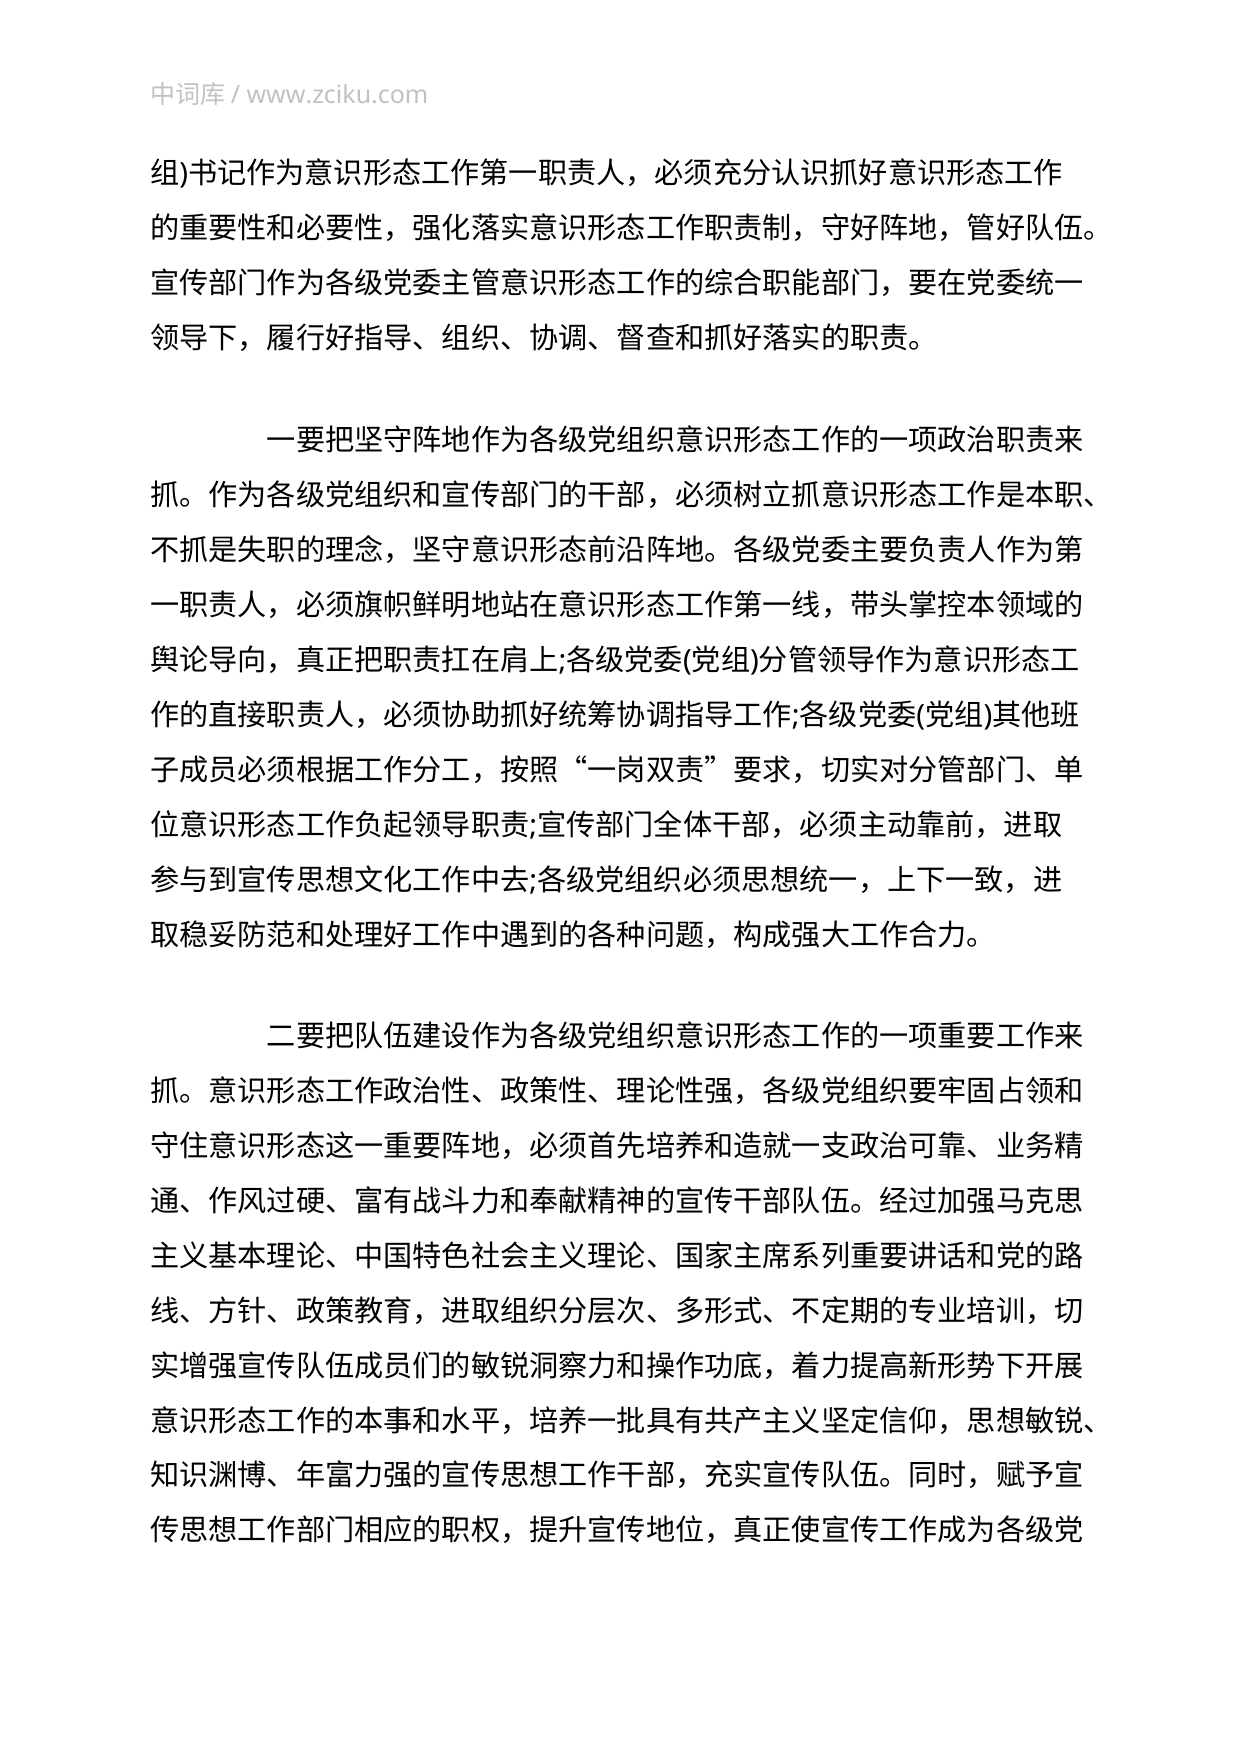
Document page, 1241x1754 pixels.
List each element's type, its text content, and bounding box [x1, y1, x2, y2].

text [150, 1013, 1090, 1549]
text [150, 150, 1090, 357]
text 一要把坚守阵地作为各级党组织意识形态工作的一项政治职责来抓。作为各级党组织和宣传部门的干部，必须树立抓意识形态工作是本职、不抓是失职的理念，坚守意识形态前沿阵地。各级党委主要负责人作为第一职责人，必须旗帜鲜明地站在意识形态工作第一线，带头掌控本领域的舆论导向，真正把职责扛在肩上;各级党委(党组)分管领导作为意识形态工作的直接职责人，必须协助抓好统筹协调指导工作;各级党委(党组)其他班子成员必须根据工作分工，按照“一岗双责”要求，切实对分管部门、单位意识形态工作负起领导职责;宣传部门全体干部，必须主动靠前，进取参与到宣传思想文化工作中去;各级党组织必须思想统一，上下一致，进取稳妥防范和处理好工作中遇到的各种问题，构成强大工作合力。 [150, 417, 1090, 953]
